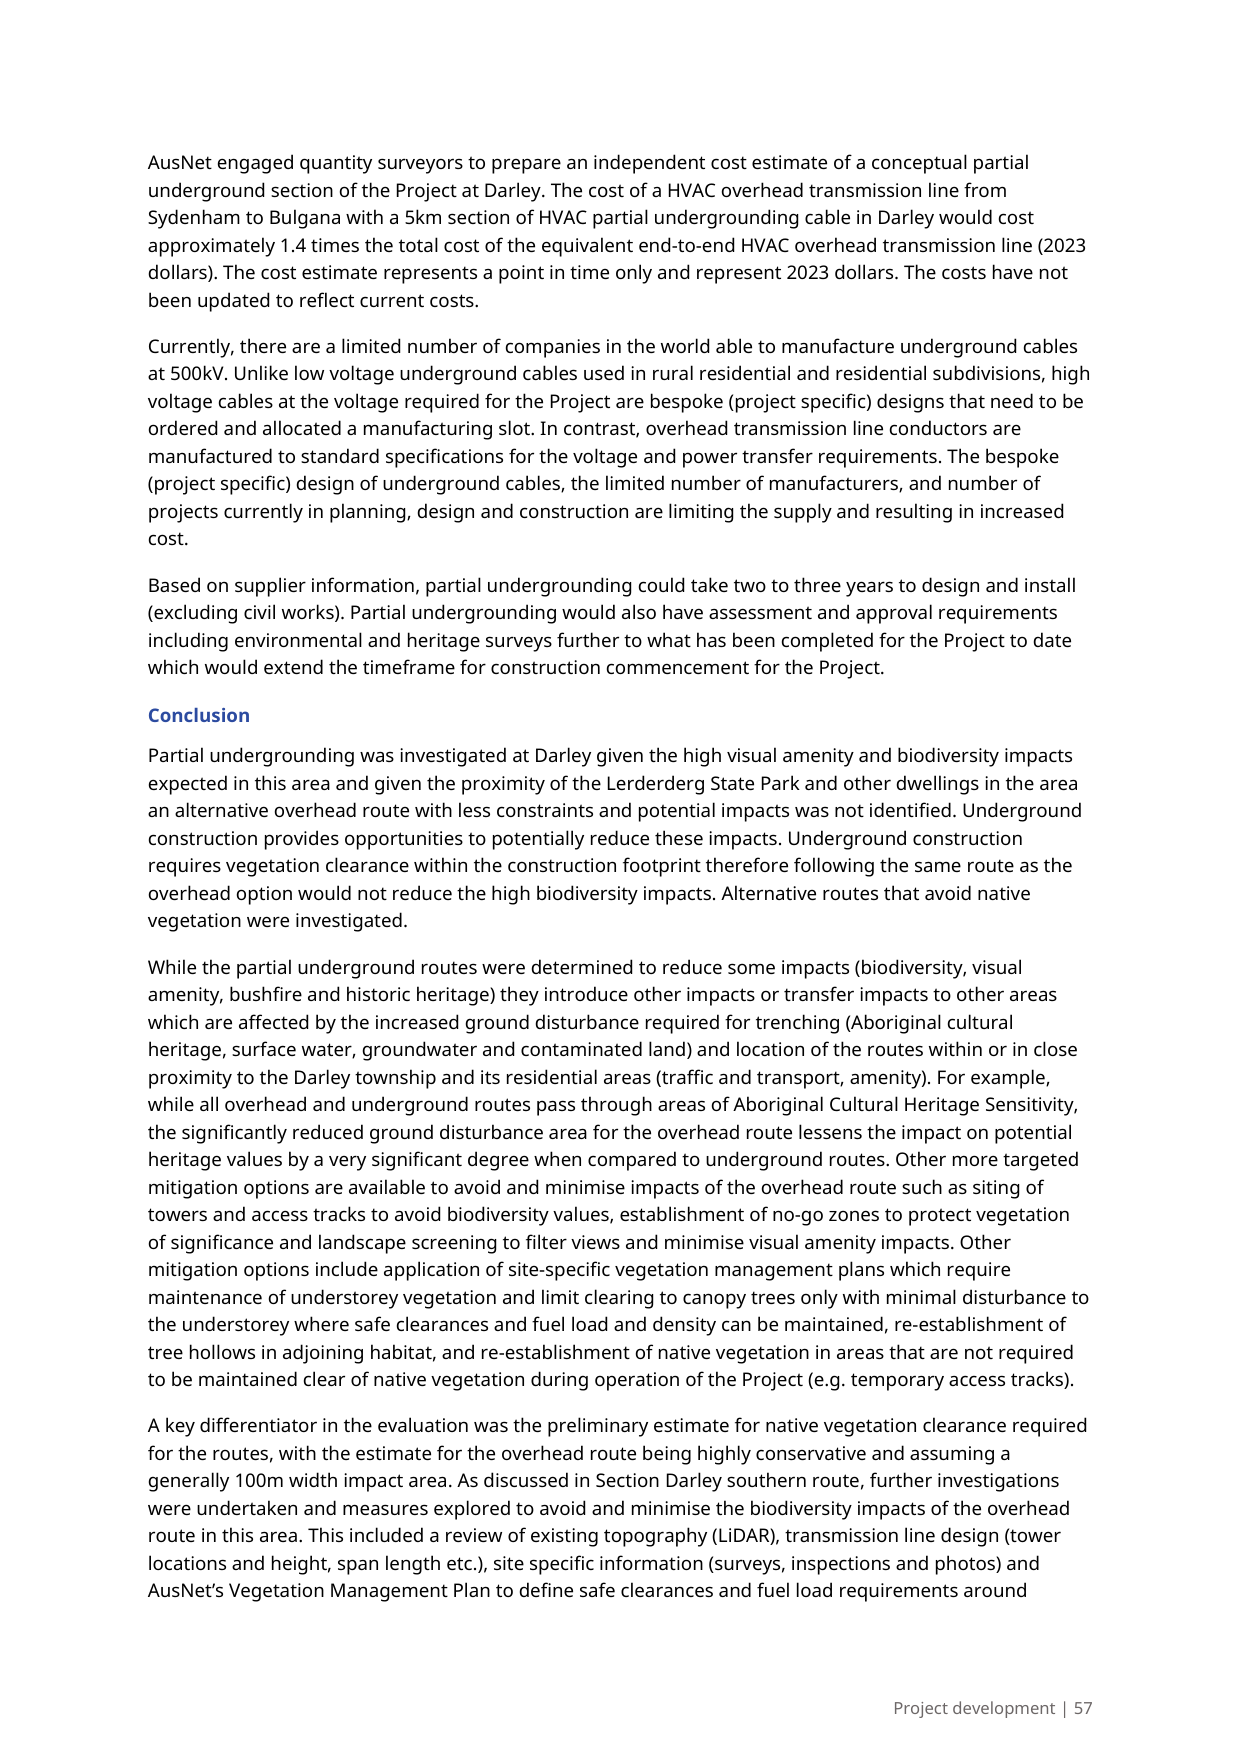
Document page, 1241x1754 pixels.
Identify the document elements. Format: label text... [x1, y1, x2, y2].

subtitle Conclusion [148, 703, 1092, 728]
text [148, 1413, 1092, 1603]
text AusNet engaged quantity surveyors to prepare an independent cost estimate of a conceptual partial underground section of the Project at Darley. The cost of a HVAC overhead transmission line from Sydenham to Bulgana with a 5km section of HVAC partial undergrounding cable in Darley would cost approximately 1.4 times the total cost of the equivalent end-to-end HVAC overhead transmission line (2023 dollars). The cost estimate represents a point in time only and represent 2023 dollars. The costs have not been updated to reflect current costs. [148, 149, 1092, 312]
text Partial undergrounding was investigated at Darley given the high visual amenity and biodiversity impacts expected in this area and given the proximity of the Lerderderg State Park and other dwellings in the area an alternative overhead route with less constraints and potential impacts was not identified. Underground construction provides opportunities to potentially reduce these impacts. Underground construction requires vegetation clearance within the construction footprint therefore following the same route as the overhead option would not reduce the high biodiversity impacts. Alternative routes that avoid native vegetation were investigated. [148, 743, 1092, 933]
text Currently, there are a limited number of companies in the world able to manufacture underground cables at 500kV. Unlike low voltage underground cables used in rural residential and residential subdivisions, high voltage cables at the voltage required for the Project are bespoke (project specific) designs that need to be ordered and allocated a manufacturing slot. In contrast, overhead transmission line conductors are manufactured to standard specifications for the voltage and power transfer requirements. The bespoke (project specific) design of underground cables, the limited number of manufacturers, and number of projects currently in planning, design and construction are limiting the supply and resulting in increased cost. [148, 333, 1092, 551]
text While the partial underground routes were determined to reduce some impacts (biodiversity, visual amenity, bushfire and historic heritage) they introduce other impacts or transfer impacts to other areas which are affected by the increased ground disturbance required for trenching (Aboriginal cultural heritage, surface water, groundwater and contaminated land) and location of the routes within or in close proximity to the Darley township and its residential areas (traffic and transport, amenity). For example, while all overhead and underground routes pass through areas of Aboriginal Cultural Heritage Sensitivity, the significantly reduced ground disturbance area for the overhead route lessens the impact on potential heritage values by a very significant degree when compared to underground routes. Other more targeted mitigation options are available to avoid and minimise impacts of the overhead route such as siting of towers and access tracks to avoid biodiversity values, establishment of no-go zones to protect vegetation of significance and landscape screening to filter views and minimise visual amenity impacts. Other mitigation options include application of site-specific vegetation management plans which require maintenance of understorey vegetation and limit clearing to canopy trees only with minimal disturbance to the understorey where safe clearances and fuel load and density can be maintained, re-establishment of tree hollows in adjoining habitat, and re-establishment of native vegetation in areas that are not required to be maintained clear of native vegetation during operation of the Project (e.g. temporary access tracks). [148, 954, 1092, 1392]
text Based on supplier information, partial undergrounding could take two to three years to design and install (excluding civil works). Partial undergrounding would also have assessment and approval requirements including environmental and heritage surveys further to what has been completed for the Project to date which would extend the timeframe for construction commencement for the Project. [148, 572, 1092, 680]
